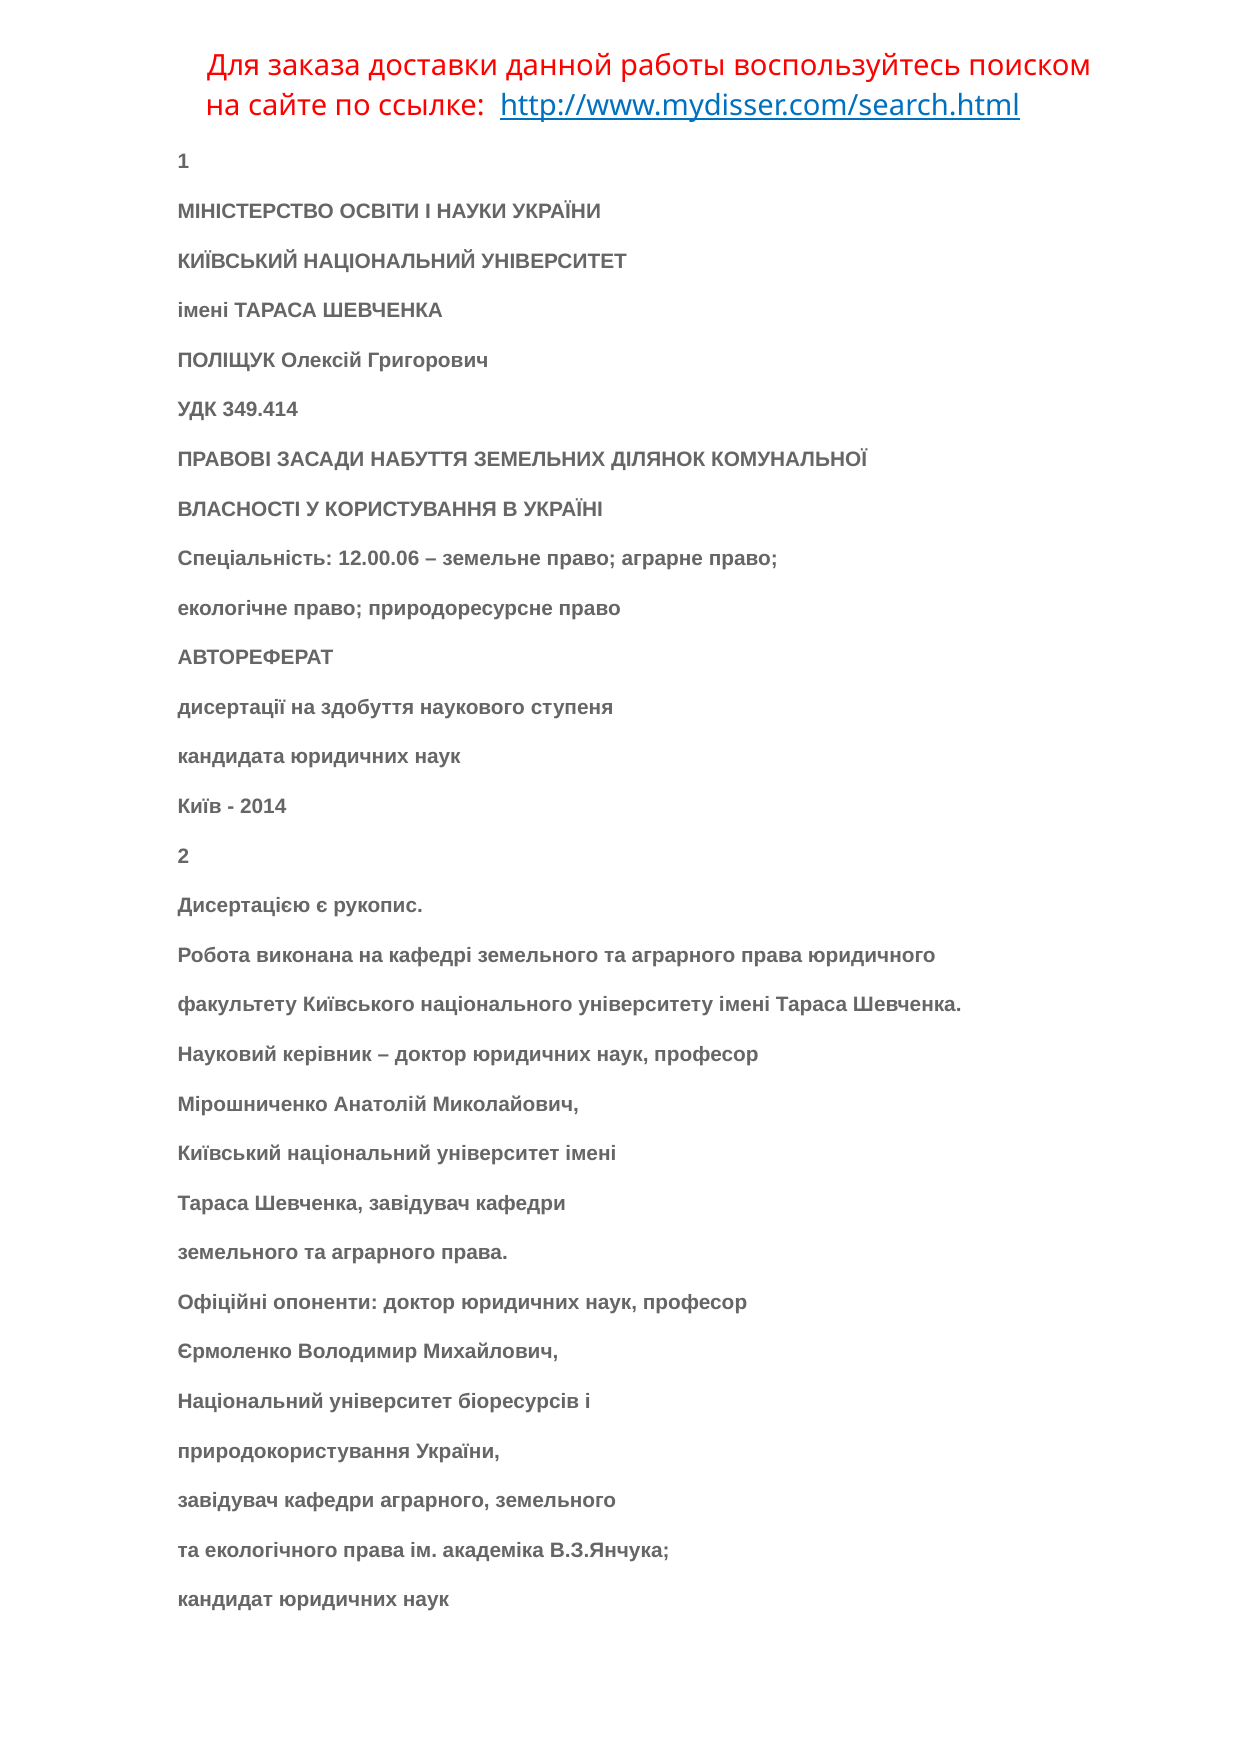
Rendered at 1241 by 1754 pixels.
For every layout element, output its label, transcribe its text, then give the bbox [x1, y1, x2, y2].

text природокористування України, [118, 1434, 1107, 1462]
text 2 [118, 839, 1107, 867]
text ВЛАСНОСТІ У КОРИСТУВАННЯ В УКРАЇНІ [118, 492, 1107, 520]
text УДК 349.414 [118, 392, 1107, 421]
text завідувач кафедри аграрного, земельного [118, 1483, 1107, 1512]
text кандидата юридичних наук [118, 739, 1107, 768]
text Тараса Шевченка, завідувач кафедри [118, 1186, 1107, 1214]
text Київський національний університет імені [118, 1136, 1107, 1165]
text Мірошниченко Анатолій Миколайович, [118, 1087, 1107, 1115]
text кандидат юридичних наук [118, 1582, 1107, 1611]
text екологічне право; природоресурсне право [118, 591, 1107, 619]
text Спеціальність: 12.00.06 – земельне право; аграрне право; [118, 541, 1107, 570]
text Дисертацією є рукопис. [118, 888, 1107, 917]
text Єрмоленко Володимир Михайлович, [118, 1334, 1107, 1363]
text МІНІСТЕРСТВО ОСВІТИ І НАУКИ УКРАЇНИ [118, 194, 1107, 223]
text 1 [118, 144, 1107, 173]
text Офіційні опоненти: доктор юридичних наук, професор [118, 1285, 1107, 1314]
text дисертації на здобуття наукового ступеня [118, 690, 1107, 719]
text Науковий керівник – доктор юридичних наук, професор [118, 1037, 1107, 1066]
text Національний університет біоресурсів і [118, 1384, 1107, 1413]
text та екологічного права ім. академіка В.З.Янчука; [118, 1533, 1107, 1562]
text Київ - 2014 [118, 789, 1107, 818]
text імені ТАРАСА ШЕВЧЕНКА [118, 293, 1107, 322]
text АВТОРЕФЕРАТ [118, 640, 1107, 669]
text Робота виконана на кафедрі земельного та аграрного права юридичного [118, 938, 1107, 967]
text ПОЛІЩУК Олексій Григорович [118, 343, 1107, 372]
text КИЇВСЬКИЙ НАЦІОНАЛЬНИЙ УНІВЕРСИТЕТ [118, 244, 1107, 272]
text факультету Київського національного університету імені Тараса Шевченка. [118, 987, 1107, 1016]
text ПРАВОВІ ЗАСАДИ НАБУТТЯ ЗЕМЕЛЬНИХ ДІЛЯНОК КОМУНАЛЬНОЇ [118, 442, 1107, 471]
text земельного та аграрного права. [118, 1235, 1107, 1264]
